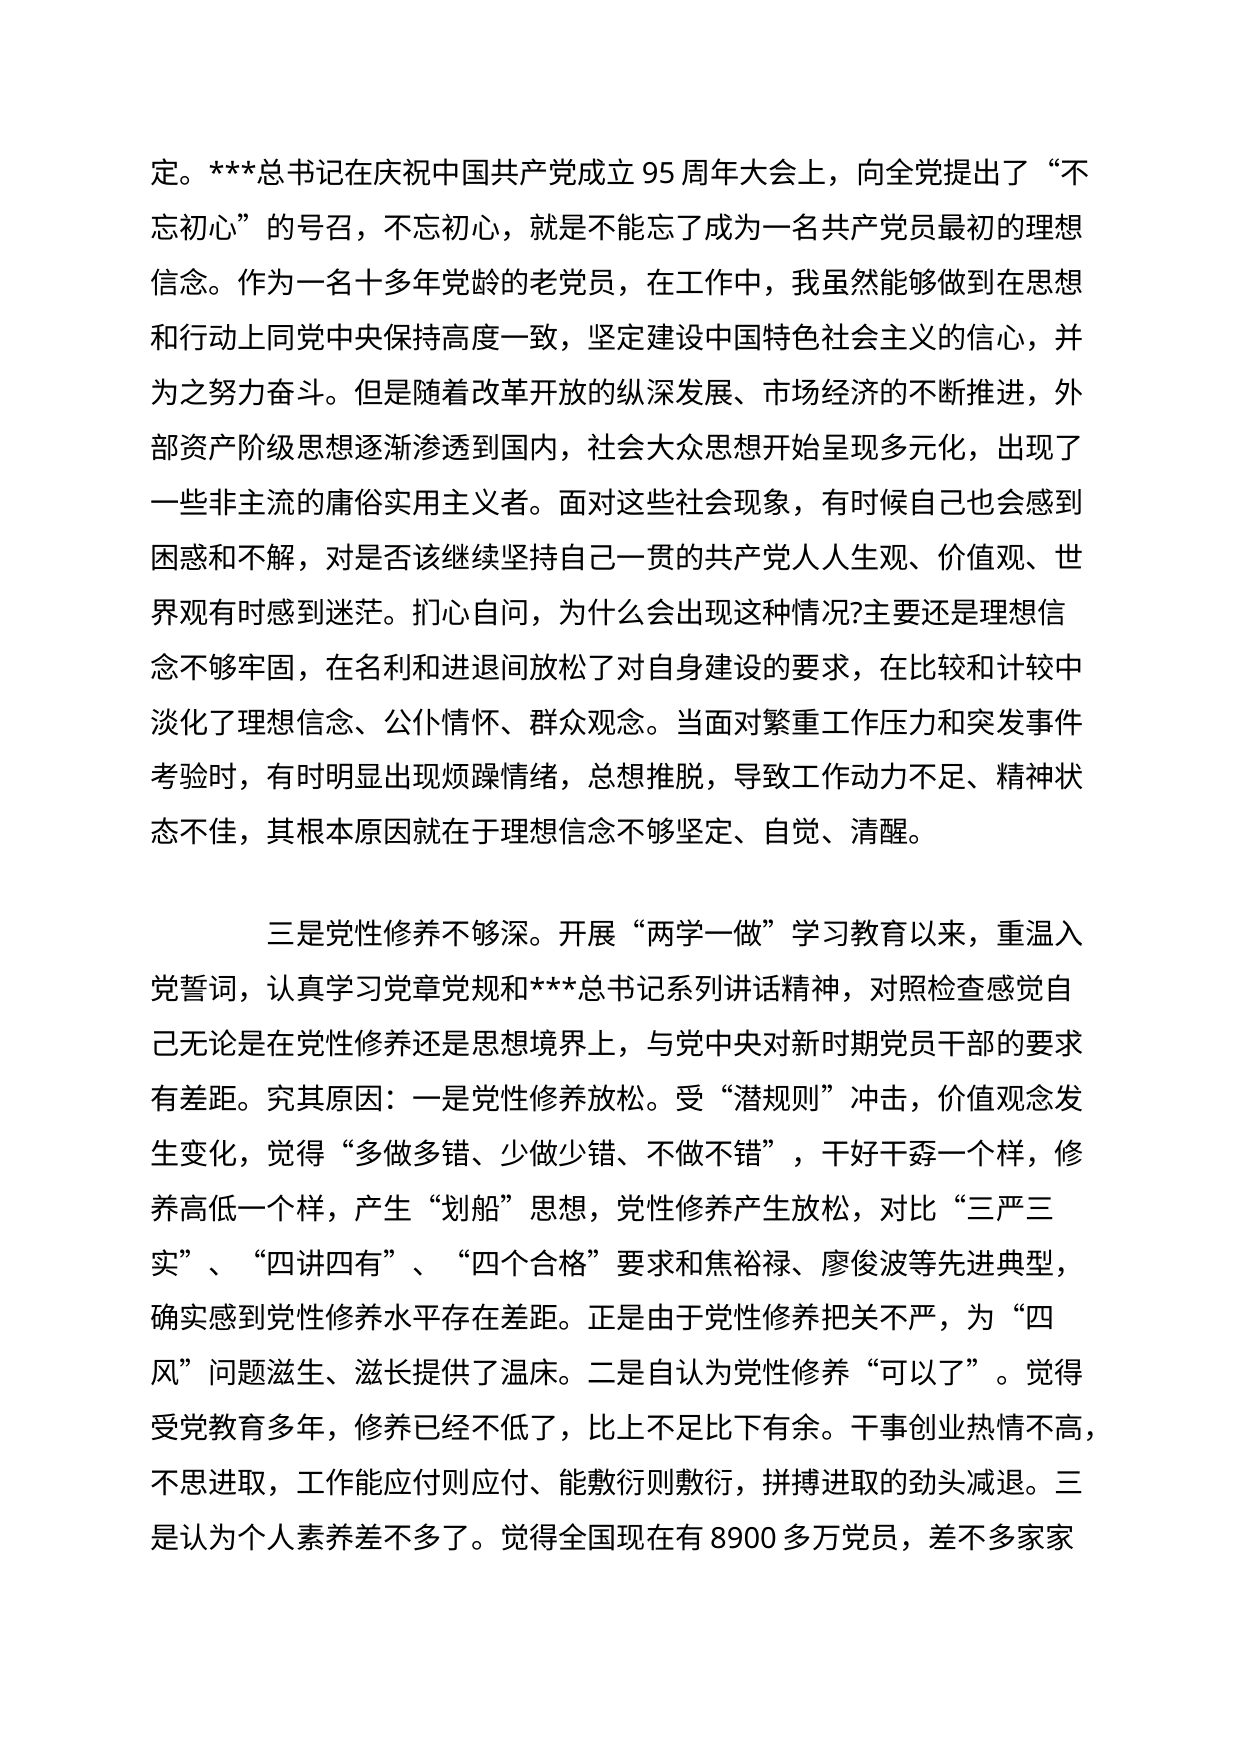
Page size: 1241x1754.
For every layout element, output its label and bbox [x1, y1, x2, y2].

text [150, 911, 1090, 1557]
text [150, 150, 1090, 851]
